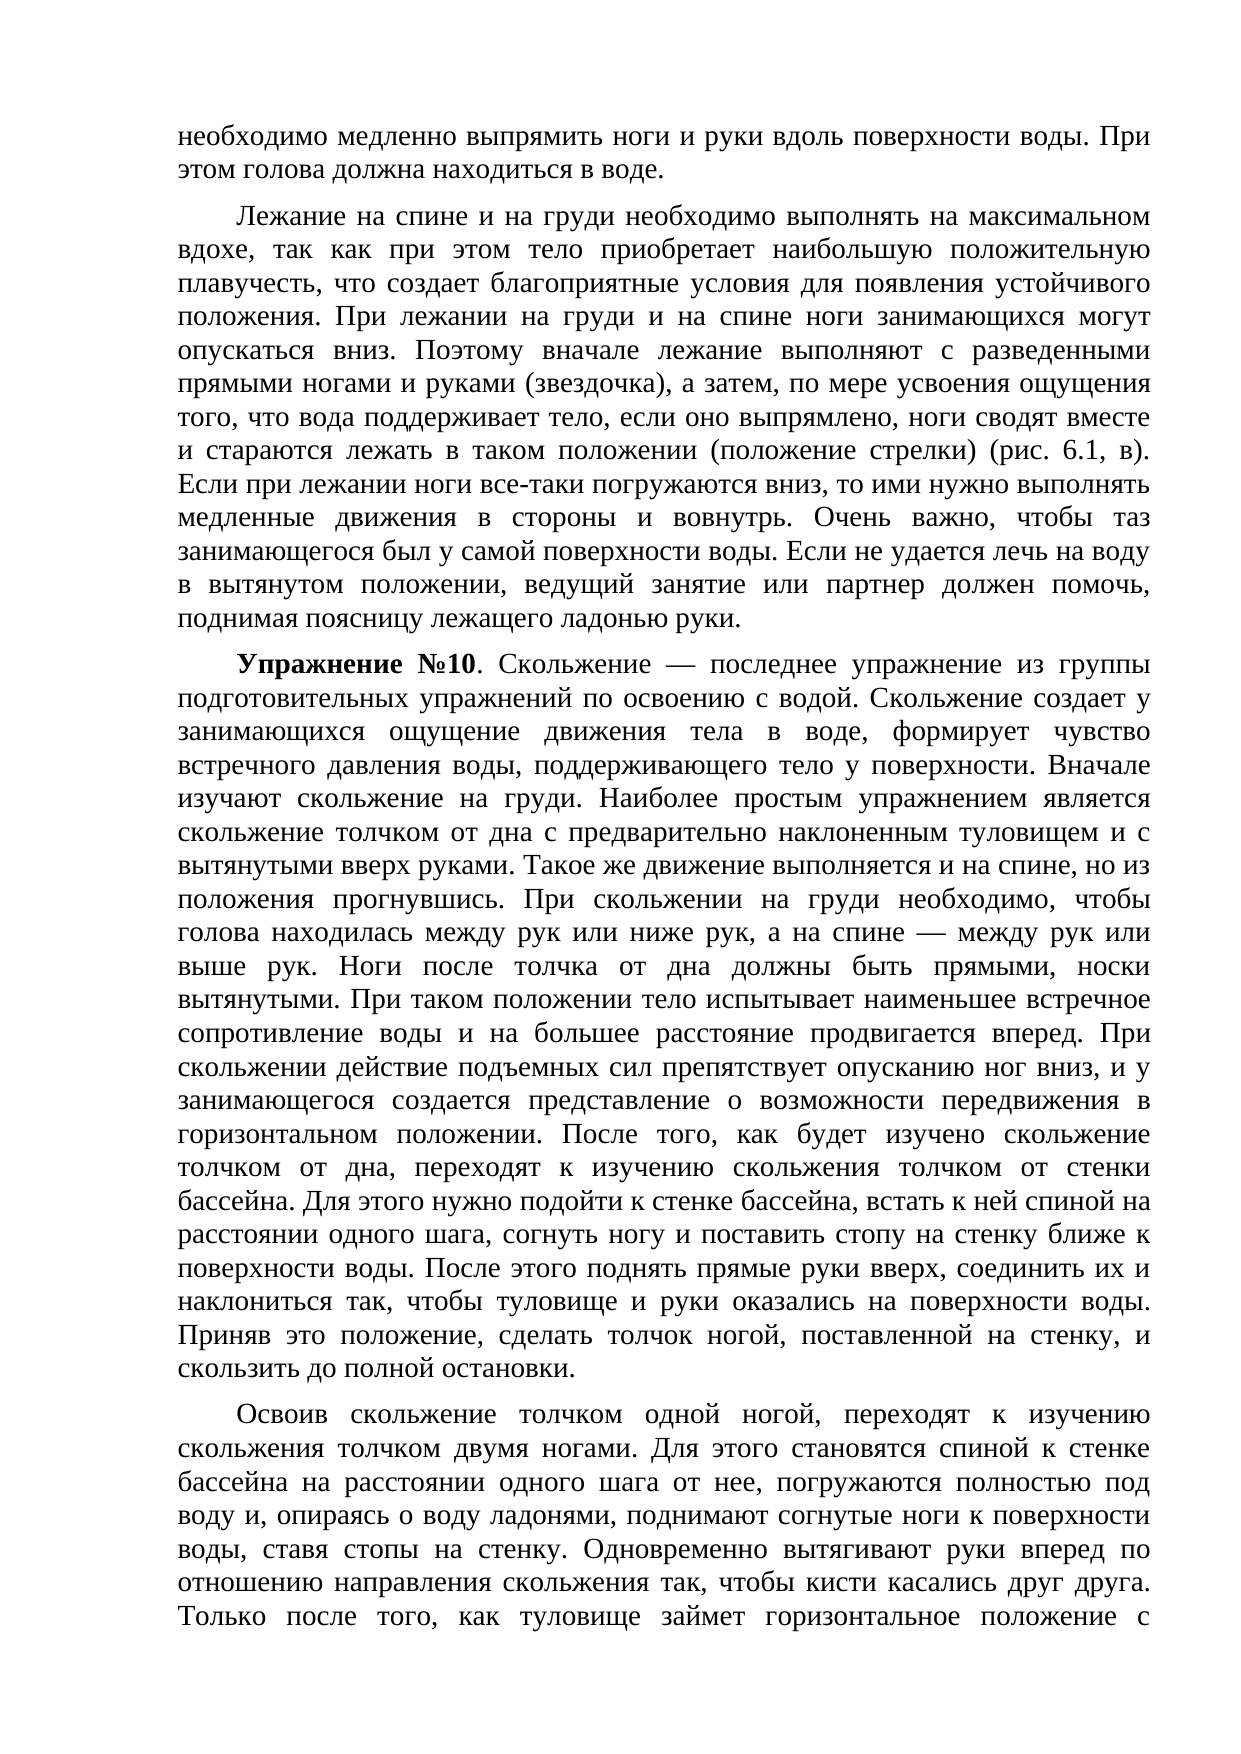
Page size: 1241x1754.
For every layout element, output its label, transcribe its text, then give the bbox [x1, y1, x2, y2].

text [177, 118, 1152, 185]
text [177, 1397, 1152, 1631]
text Лежание на спине и на груди необходимо выполнять на максимальном вдохе, так как при этом тело приобретает наибольшую положительную плавучесть, что создает благоприятные условия для появления устойчивого положения. При лежании на груди и на спине ноги занимающихся могут опускаться вниз. Поэтому вначале лежание выполняют с разведенными прямыми ногами и руками (звездочка), а затем, по мере усвоения ощущения того, что вода поддерживает тело, если оно выпрямлено, ноги сводят вместе и стараются лежать в таком положении (положение стрелки) (рис. 6.1, в). Если при лежании ноги все-таки погружаются вниз, то ими нужно выполнять медленные движения в стороны и вовнутрь. Очень важно, чтобы таз занимающегося был у самой поверхности воды. Если не удается лечь на воду в вытянутом положении, ведущий занятие или партнер должен помочь, поднимая поясницу лежащего ладонью руки. [177, 198, 1152, 634]
text Упражнение №10. Скольжение — последнее упражнение из группы подготовительных упражнений по освоению с водой. Скольжение создает у занимающихся ощущение движения тела в воде, формирует чувство встречного давления воды, поддерживающего тело у поверхности. Вначале изучают скольжение на груди. Наиболее простым упражнением является скольжение толчком от дна с предварительно наклоненным туловищем и с вытянутыми вверх руками. Такое же движение выполняется и на спине, но из положения прогнувшись. При скольжении на груди необходимо, чтобы голова находилась между рук или ниже рук, а на спине — между рук или выше рук. Ноги после толчка от дна должны быть прямыми, носки вытянутыми. При таком положении тело испытывает наименьшее встречное сопротивление воды и на большее расстояние продвигается вперед. При скольжении действие подъемных сил препятствует опусканию ног вниз, и у занимающегося создается представление о возможности передвижения в горизонтальном положении. После того, как будет изучено скольжение толчком от дна, переходят к изучению скольжения толчком от стенки бассейна. Для этого нужно подойти к стенке бассейна, встать к ней спиной на расстоянии одного шага, согнуть ногу и поставить стопу на стенку ближе к поверхности воды. После этого поднять прямые руки вверх, соединить их и наклониться так, чтобы туловище и руки оказались на поверхности воды. Приняв это положение, сделать толчок ногой, поставленной на стенку, и скользить до полной остановки. [177, 646, 1152, 1384]
